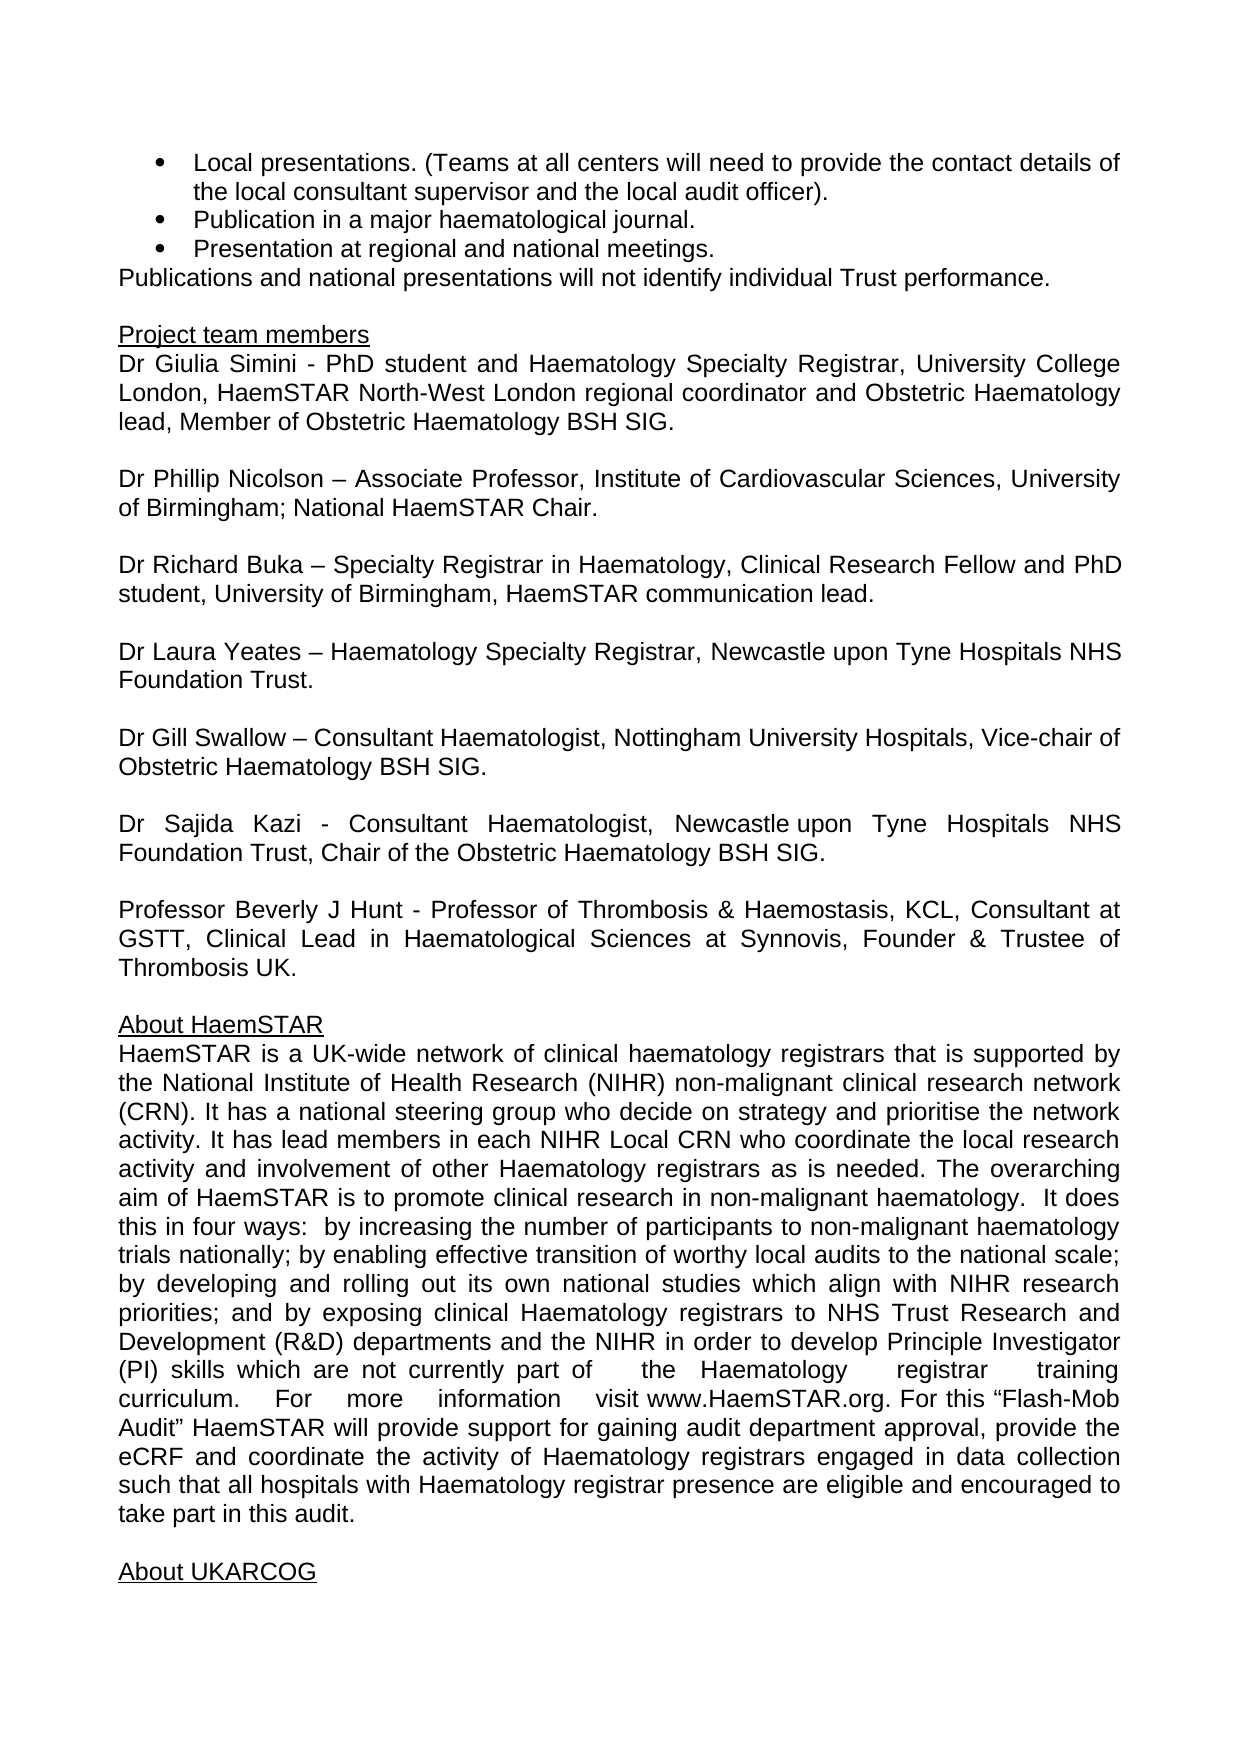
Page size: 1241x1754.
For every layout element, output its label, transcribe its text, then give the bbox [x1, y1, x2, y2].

text Dr Giulia Simini - PhD student and Haematology Specialty Registrar, University College London, HaemSTAR North-West London regional coordinator and Obstetric Haematology lead, Member of Obstetric Haematology BSH SIG. [118, 349, 1122, 435]
text HaemSTAR is a UK-wide network of clinical haematology registrars that is supported by the National Institute of Health Research (NIHR) non-malignant clinical research network (CRN). It has a national steering group who decide on strategy and prioritise the network activity. It has lead members in each NIHR Local CRN who coordinate the local research activity and involvement of other Haematology registrars as is needed. The overarching aim of HaemSTAR is to promote clinical research in non-malignant haematology. It does this in four ways: by increasing the number of participants to non-malignant haematology trials nationally; by enabling effective transition of worthy local audits to the national scale; by developing and rolling out its own national studies which align with NIHR research priorities; and by exposing clinical Haematology registrars to NHS Trust Research and Development (R&D) departments and the NIHR in order to develop Principle Investigator (PI) skills which are not currently part of the Haematology registrar training curriculum. For more information visit www.HaemSTAR.org. For this “Flash-Mob Audit” HaemSTAR will provide support for gaining audit department approval, provide the eCRF and coordinate the activity of Haematology registrars engaged in data collection such that all hospitals with Haematology registrar presence are eligible and encouraged to take part in this audit. [118, 1039, 1122, 1528]
text About HaemSTAR [118, 1010, 1122, 1039]
text Dr Phillip Nicolson – Associate Professor, Institute of Cardiovascular Sciences, University of Birmingham; National HaemSTAR Chair. [118, 464, 1122, 522]
text Publications and national presentations will not identify individual Trust performance. [118, 263, 1122, 292]
text Dr Sajida Kazi - Consultant Haematologist, Newcastle upon Tyne Hospitals NHS Foundation Trust, Chair of the Obstetric Haematology BSH SIG. [118, 809, 1122, 867]
text About UKARCOG [118, 1557, 1122, 1585]
list Publication in a major haematological journal. [156, 205, 1122, 234]
text Dr Gill Swallow – Consultant Haematologist, Nottingham University Hospitals, Vice-chair of Obstetric Haematology BSH SIG. [118, 723, 1122, 780]
text Professor Beverly J Hunt - Professor of Thrombosis & Haemostasis, KCL, Consultant at GSTT, Clinical Lead in Haematological Sciences at Synnovis, Founder & Trustee of Thrombosis UK. [118, 895, 1122, 982]
text Dr Laura Yeates – Haematology Specialty Registrar, Newcastle upon Tyne Hospitals NHS Foundation Trust. [118, 637, 1122, 694]
text Project team members [118, 320, 1122, 349]
list Presentation at regional and national meetings. [156, 234, 1122, 263]
list Local presentations. (Teams at all centers will need to provide the contact details of the local consultant supervisor and the local audit officer). [156, 148, 1122, 205]
text Dr Richard Buka – Specialty Registrar in Haematology, Clinical Research Fellow and PhD student, University of Birmingham, HaemSTAR communication lead. [118, 550, 1122, 608]
